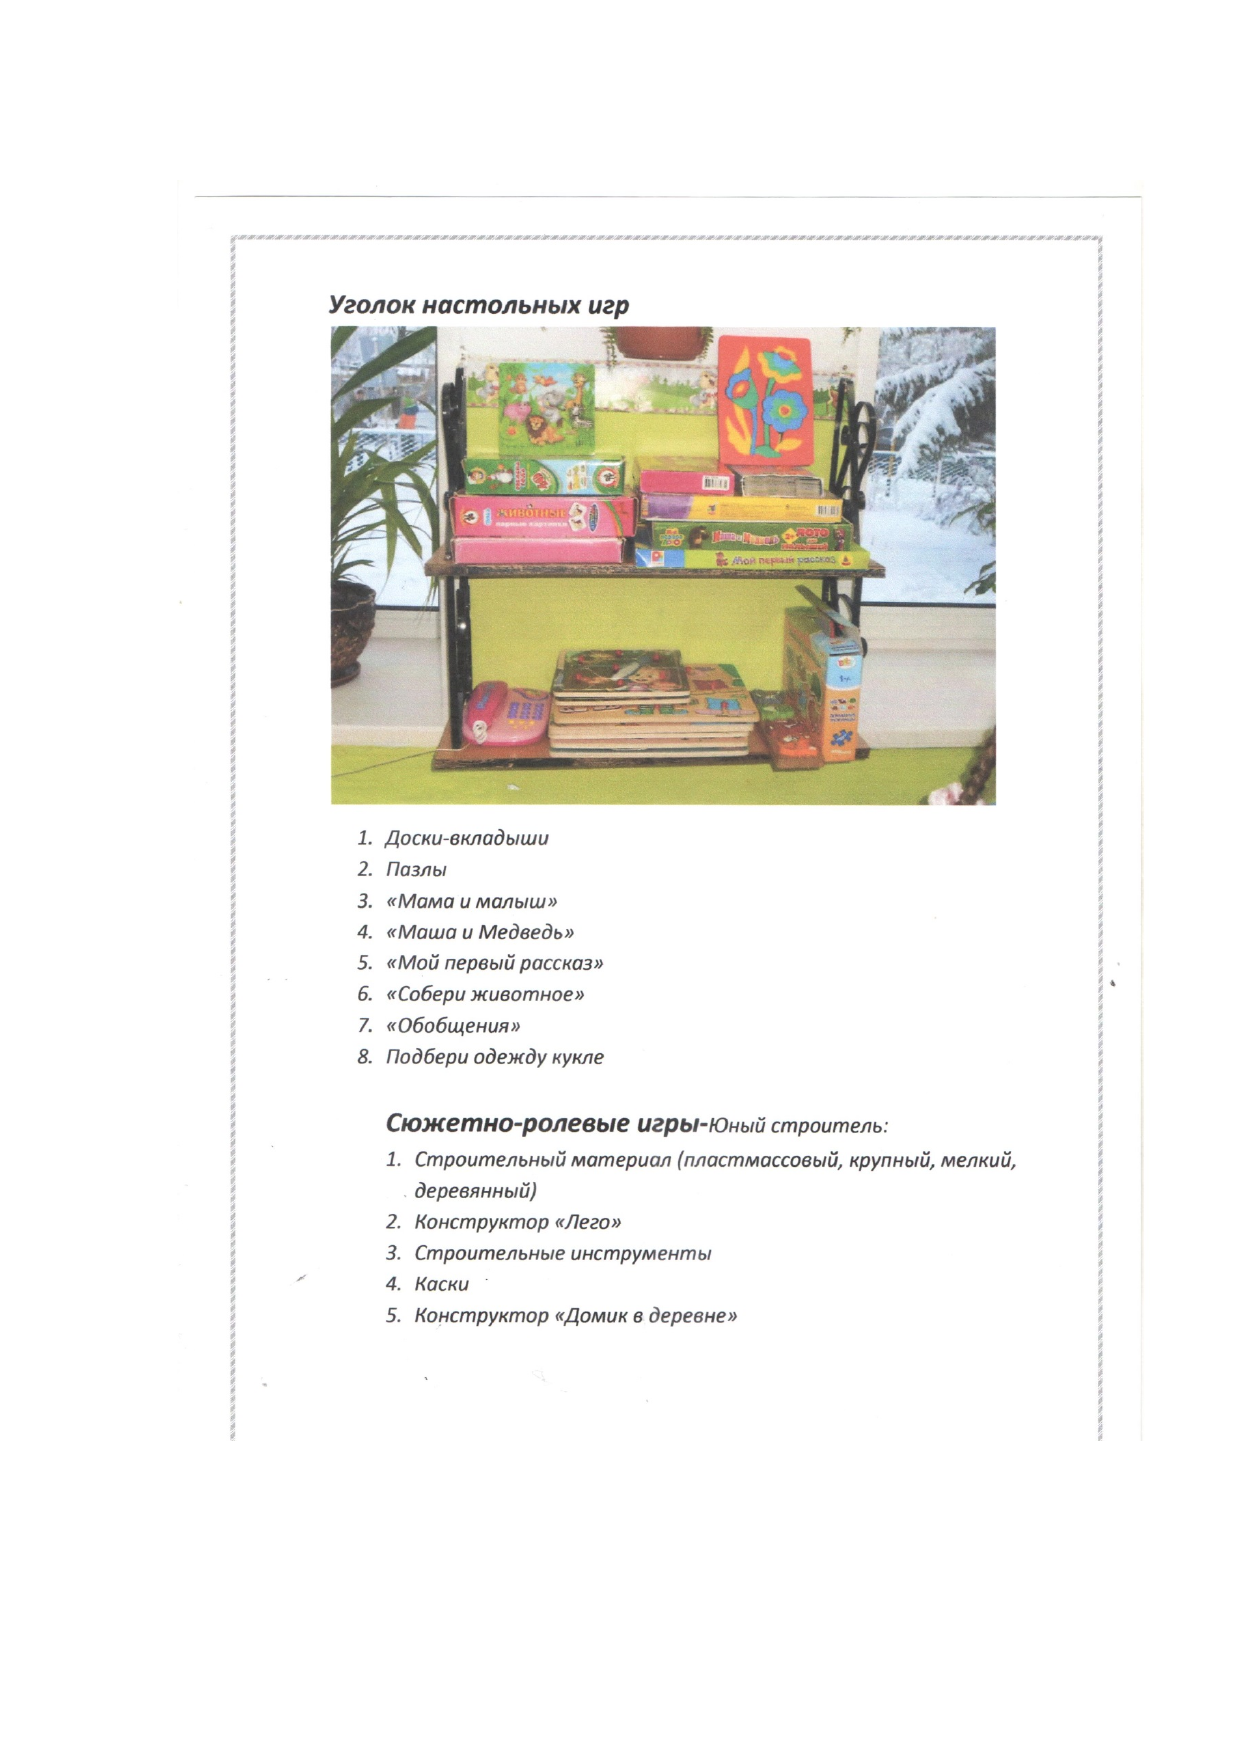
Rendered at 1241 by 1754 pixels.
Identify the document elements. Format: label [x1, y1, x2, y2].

picture [177, 180, 1152, 1441]
